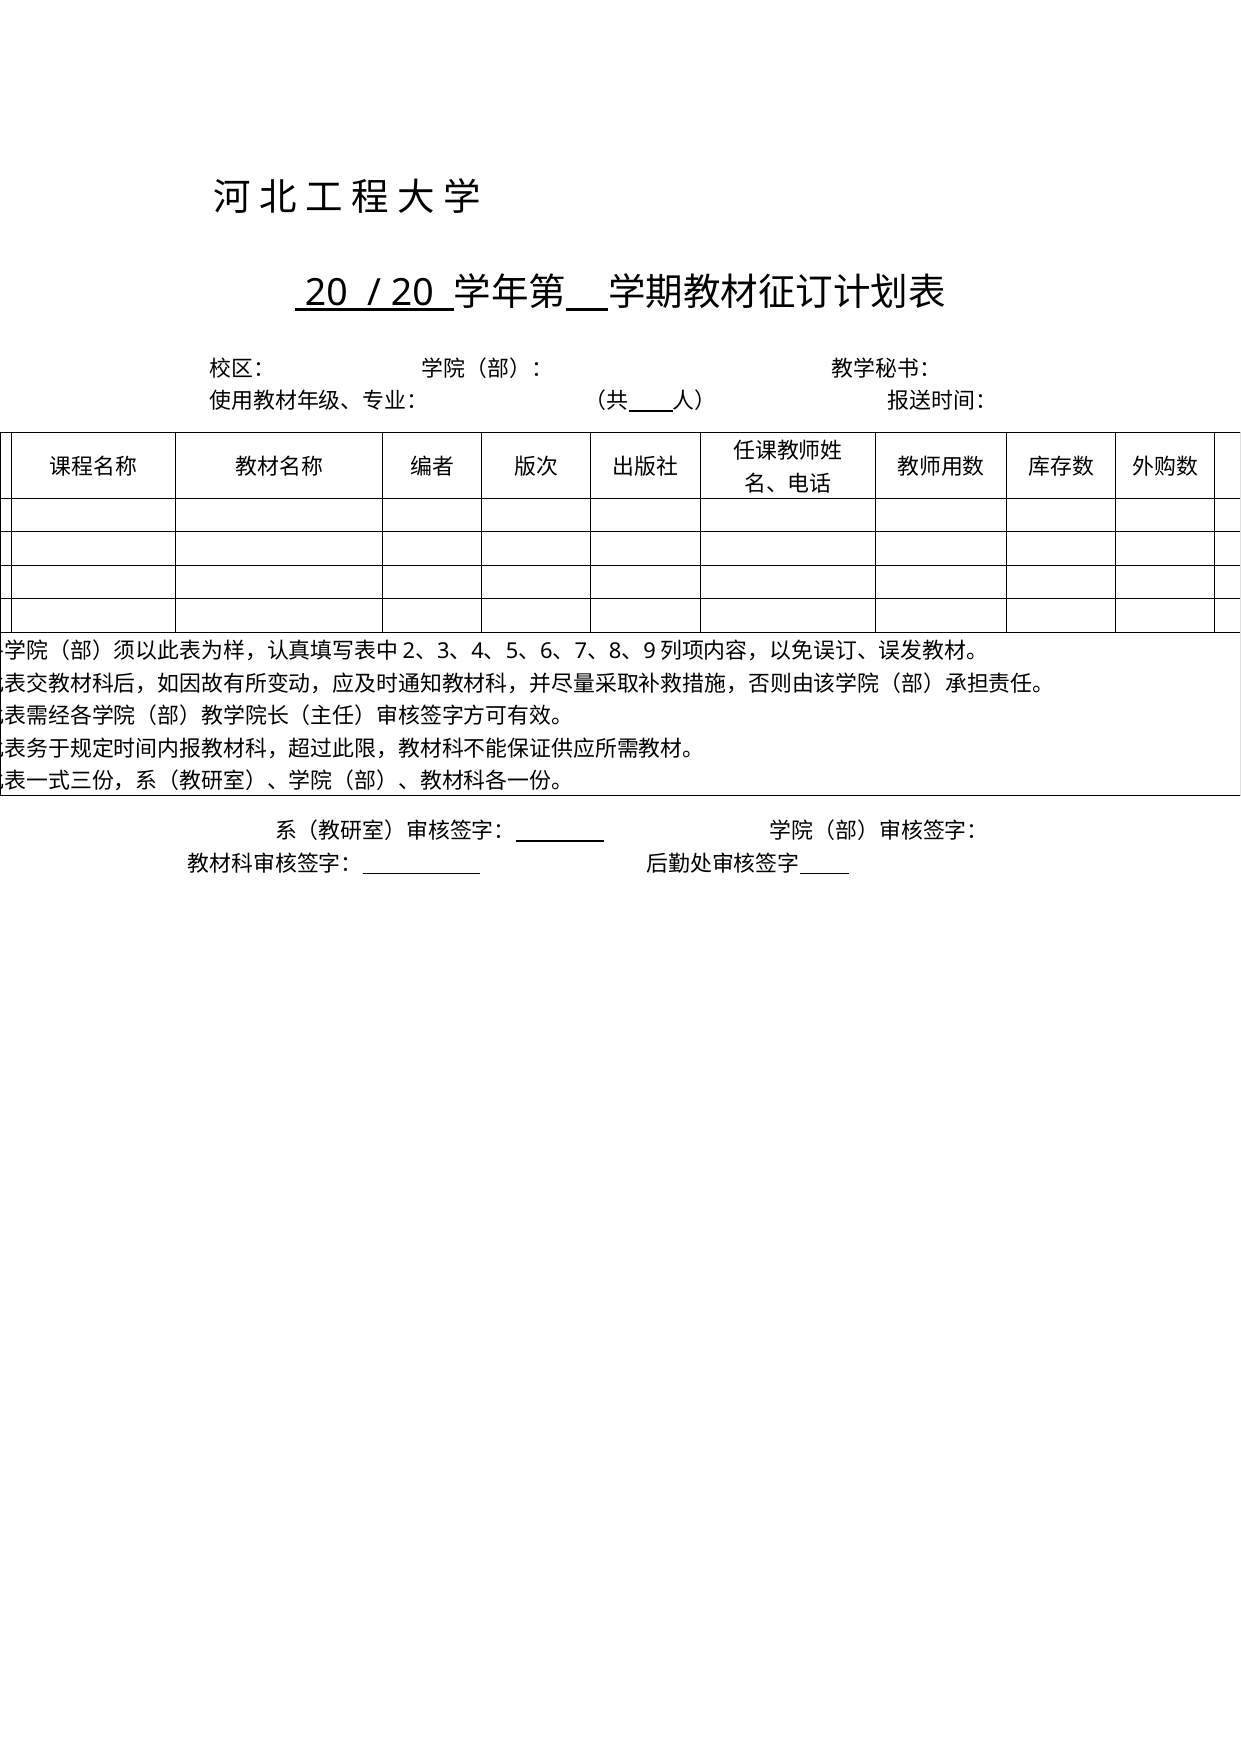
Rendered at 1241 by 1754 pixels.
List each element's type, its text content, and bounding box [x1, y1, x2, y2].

table_header 外购数 [1116, 433, 1214, 498]
table_header 教材名称 [176, 433, 382, 498]
table_header 库存数 [1007, 433, 1115, 498]
table_cell [482, 566, 590, 598]
table_cell [176, 566, 382, 598]
text 校区： 学院（部）： 教学秘书： [187, 350, 1053, 383]
table_cell [176, 532, 382, 565]
table_cell [383, 599, 481, 632]
table_cell [1116, 532, 1214, 565]
table_cell [12, 566, 175, 598]
table_cell [176, 599, 382, 632]
table_cell [1007, 499, 1115, 531]
table_cell [12, 499, 175, 531]
table_cell [383, 499, 481, 531]
text 系（教研室）审核签字： 学院（部）审核签字： [187, 813, 1053, 845]
table_cell [701, 599, 875, 632]
table_cell [383, 566, 481, 598]
table_cell [1007, 566, 1115, 598]
text 使用教材年级、专业： （共 人） 报送时间： [187, 383, 1053, 415]
table_cell [1, 499, 11, 531]
table_cell [876, 566, 1006, 598]
table_header 版次 [482, 433, 590, 498]
table_cell [1, 532, 11, 565]
table_cell [1007, 599, 1115, 632]
table_header 课程名称 [12, 433, 175, 498]
text 教材科审核签字： 后勤处审核签字 [187, 845, 1053, 878]
table_cell [1, 566, 11, 598]
table_cell [1215, 566, 1240, 598]
table_cell [591, 566, 700, 598]
table_cell [876, 599, 1006, 632]
table_cell [701, 532, 875, 565]
table_cell [591, 499, 700, 531]
table_cell [482, 499, 590, 531]
table_cell [591, 532, 700, 565]
table_cell [1116, 599, 1214, 632]
table_cell [1116, 499, 1214, 531]
table_cell [701, 566, 875, 598]
table_cell [1116, 566, 1214, 598]
table_cell [1, 599, 11, 632]
table_cell [12, 599, 175, 632]
table_cell 说明：1、各学院（部）须以此表为样，认真填写表中2、3、4、5、6、7、8、9列项内容，以免误订、误发教材。 2、此表交教材科后，如因故有所变动，应及时通知教材科，并尽量采取补救措施，否则由该学院（部）承担责任。 3、此表需经各学院（部）教学院长（主任）审核签字方可有效。 4、此表务于规定时间内报教材科，超过此限，教材科不能保证供应所需教材。 5、此表一式三份，系（教研室）、学院（部）、教材科各一份。 [1, 633, 1240, 795]
text 20 / 20 学年第 学期教材征订计划表 [187, 256, 1053, 321]
table_cell [876, 499, 1006, 531]
table_header 出版社 [591, 433, 700, 498]
table_header 备注 [1215, 433, 1240, 498]
table_header 任课教师姓名、电话 [701, 433, 875, 498]
table_cell [12, 532, 175, 565]
table_cell [876, 532, 1006, 565]
table_cell [482, 532, 590, 565]
table_header 教师用数 [876, 433, 1006, 498]
text 河 北 工 程 大 学 [187, 162, 1053, 227]
table_cell [383, 532, 481, 565]
table_cell [482, 599, 590, 632]
table_cell [701, 499, 875, 531]
table_cell [1215, 499, 1240, 531]
table_header 编者 [383, 433, 481, 498]
table_cell [1007, 532, 1115, 565]
table_cell [176, 499, 382, 531]
table_cell [1215, 599, 1240, 632]
table_cell [1215, 532, 1240, 565]
table_cell [591, 599, 700, 632]
